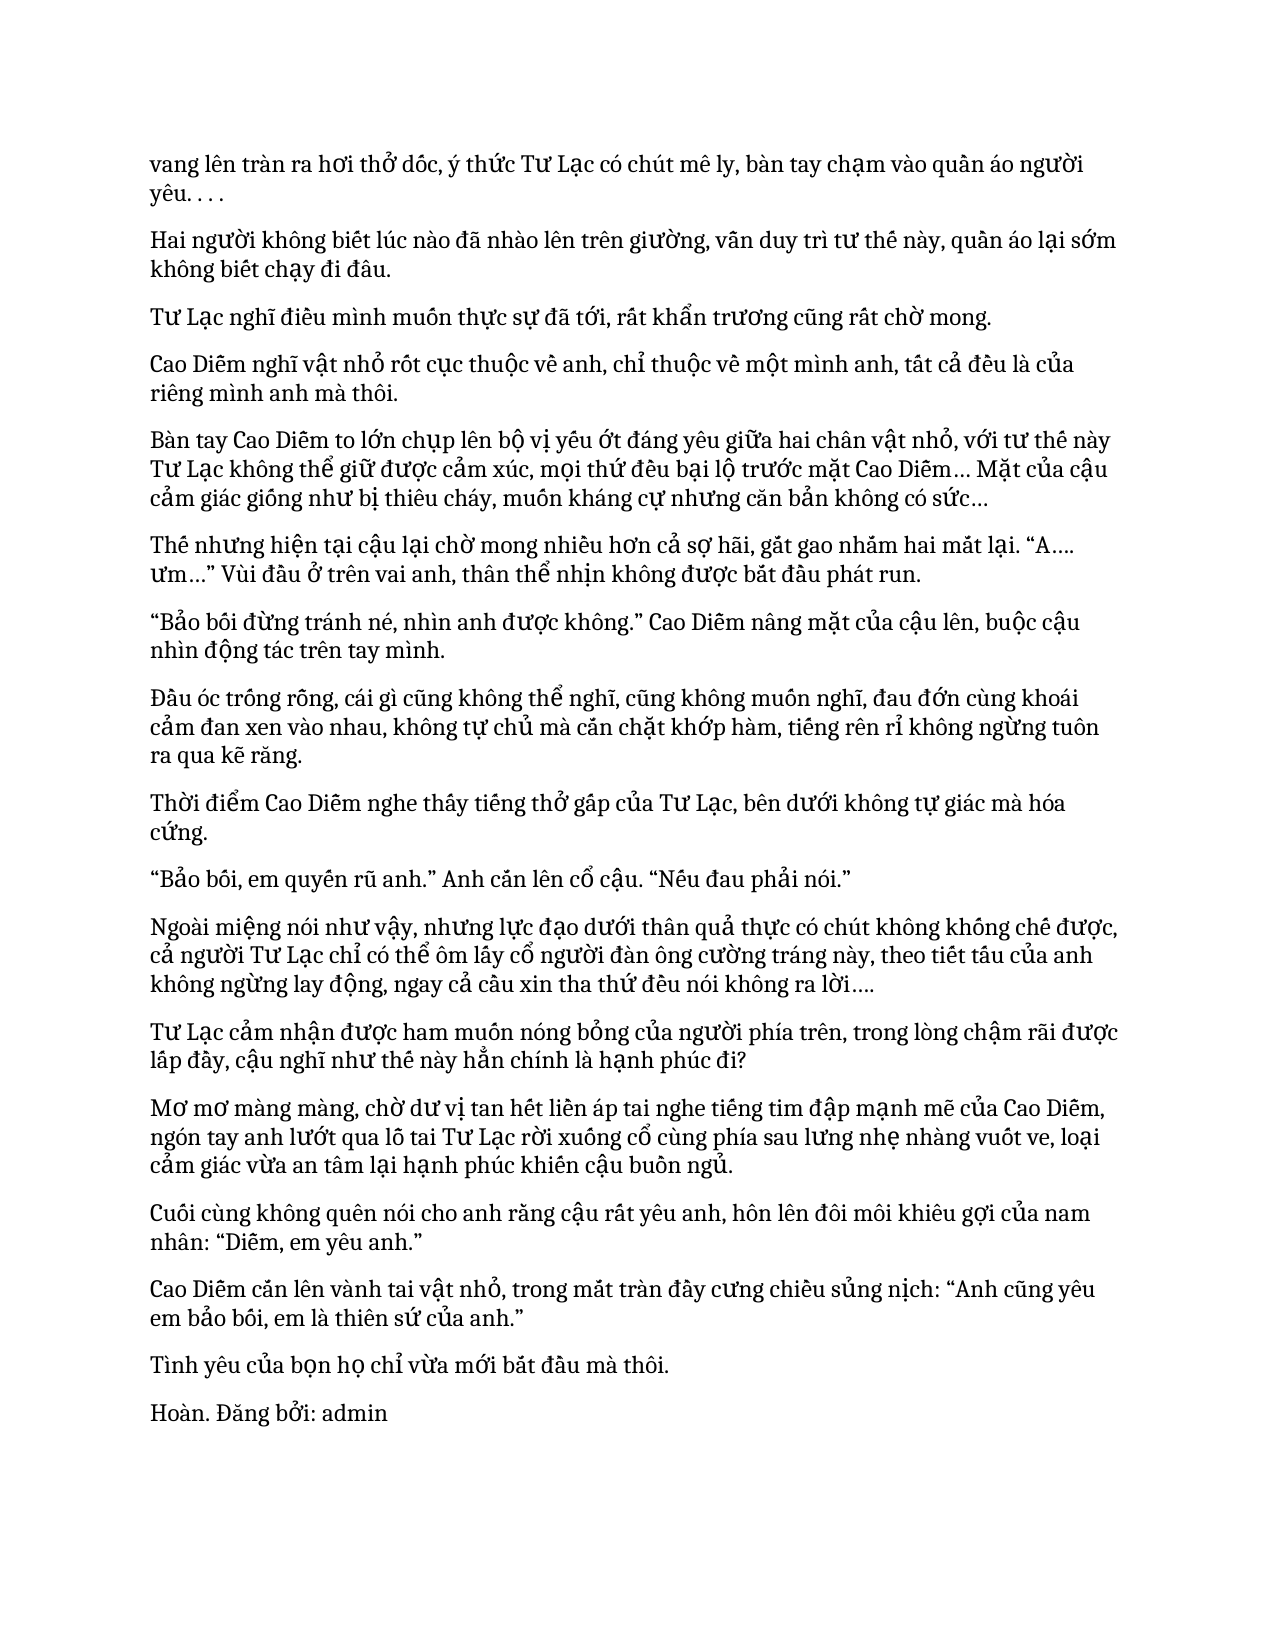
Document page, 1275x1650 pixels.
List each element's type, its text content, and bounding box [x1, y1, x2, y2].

text Thời điểm Cao Diễm nghe thấy tiếng thở gấp của Tư Lạc, bên dưới không tự giác mà hóa cứng. [150, 789, 1125, 846]
text Tư Lạc nghĩ điều mình muốn thực sự đã tới, rất khẩn trương cũng rất chờ mong. [150, 302, 1125, 331]
text Hoàn. Đăng bởi: admin [150, 1399, 1125, 1427]
text Tình yêu của bọn họ chỉ vừa mới bắt đầu mà thôi. [150, 1351, 1125, 1380]
text Hai người không biết lúc nào đã nhào lên trên giường, vẫn duy trì tư thế này, quần áo lại sớm không biết chạy đi đâu. [150, 226, 1125, 284]
text “Bảo bối, em quyến rũ anh.” Anh cắn lên cổ cậu. “Nếu đau phải nói.” [150, 865, 1125, 894]
text Thế nhưng hiện tại cậu lại chờ mong nhiều hơn cả sợ hãi, gắt gao nhắm hai mắt lại. “A…. ưm…” Vùi đầu ở trên vai anh, thân thể nhịn không được bắt đầu phát run. [150, 531, 1125, 589]
text Ngoài miệng nói như vậy, nhưng lực đạo dưới thân quả thực có chút không khống chế được, cả người Tư Lạc chỉ có thể ôm lấy cổ người đàn ông cường tráng này, theo tiết tấu của anh không ngừng lay động, ngay cả cầu xin tha thứ đều nói không ra lời…. [150, 912, 1125, 999]
text Cao Diễm cắn lên vành tai vật nhỏ, trong mắt tràn đầy cưng chiều sủng nịch: “Anh cũng yêu em bảo bối, em là thiên sứ của anh.” [150, 1275, 1125, 1332]
text Bàn tay Cao Diễm to lớn chụp lên bộ vị yếu ớt đáng yêu giữa hai chân vật nhỏ, với tư thế này Tư Lạc không thể giữ được cảm xúc, mọi thứ đều bại lộ trước mặt Cao Diễm… Mặt của cậu cảm giác giống như bị thiêu cháy, muốn kháng cự nhưng căn bản không có sức… [150, 426, 1125, 512]
text Cuối cùng không quên nói cho anh rằng cậu rất yêu anh, hôn lên đôi môi khiêu gợi của nam nhân: “Diễm, em yêu anh.” [150, 1199, 1125, 1256]
text Đầu óc trống rỗng, cái gì cũng không thể nghĩ, cũng không muốn nghĩ, đau đớn cùng khoái cảm đan xen vào nhau, không tự chủ mà cắn chặt khớp hàm, tiếng rên rỉ không ngừng tuôn ra qua kẽ răng. [150, 684, 1125, 770]
text Cao Diễm nghĩ vật nhỏ rốt cục thuộc về anh, chỉ thuộc về một mình anh, tất cả đều là của riêng mình anh mà thôi. [150, 350, 1125, 407]
text Mơ mơ màng màng, chờ dư vị tan hết liền áp tai nghe tiếng tim đập mạnh mẽ của Cao Diễm, ngón tay anh lướt qua lỗ tai Tư Lạc rời xuống cổ cùng phía sau lưng nhẹ nhàng vuốt ve, loại cảm giác vừa an tâm lại hạnh phúc khiến cậu buồn ngủ. [150, 1094, 1125, 1180]
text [150, 150, 1125, 207]
text Tư Lạc cảm nhận được ham muốn nóng bỏng của người phía trên, trong lòng chậm rãi được lấp đầy, cậu nghĩ như thế này hẳn chính là hạnh phúc đi? [150, 1017, 1125, 1075]
text “Bảo bối đừng tránh né, nhìn anh được không.” Cao Diễm nâng mặt của cậu lên, buộc cậu nhìn động tác trên tay mình. [150, 607, 1125, 665]
